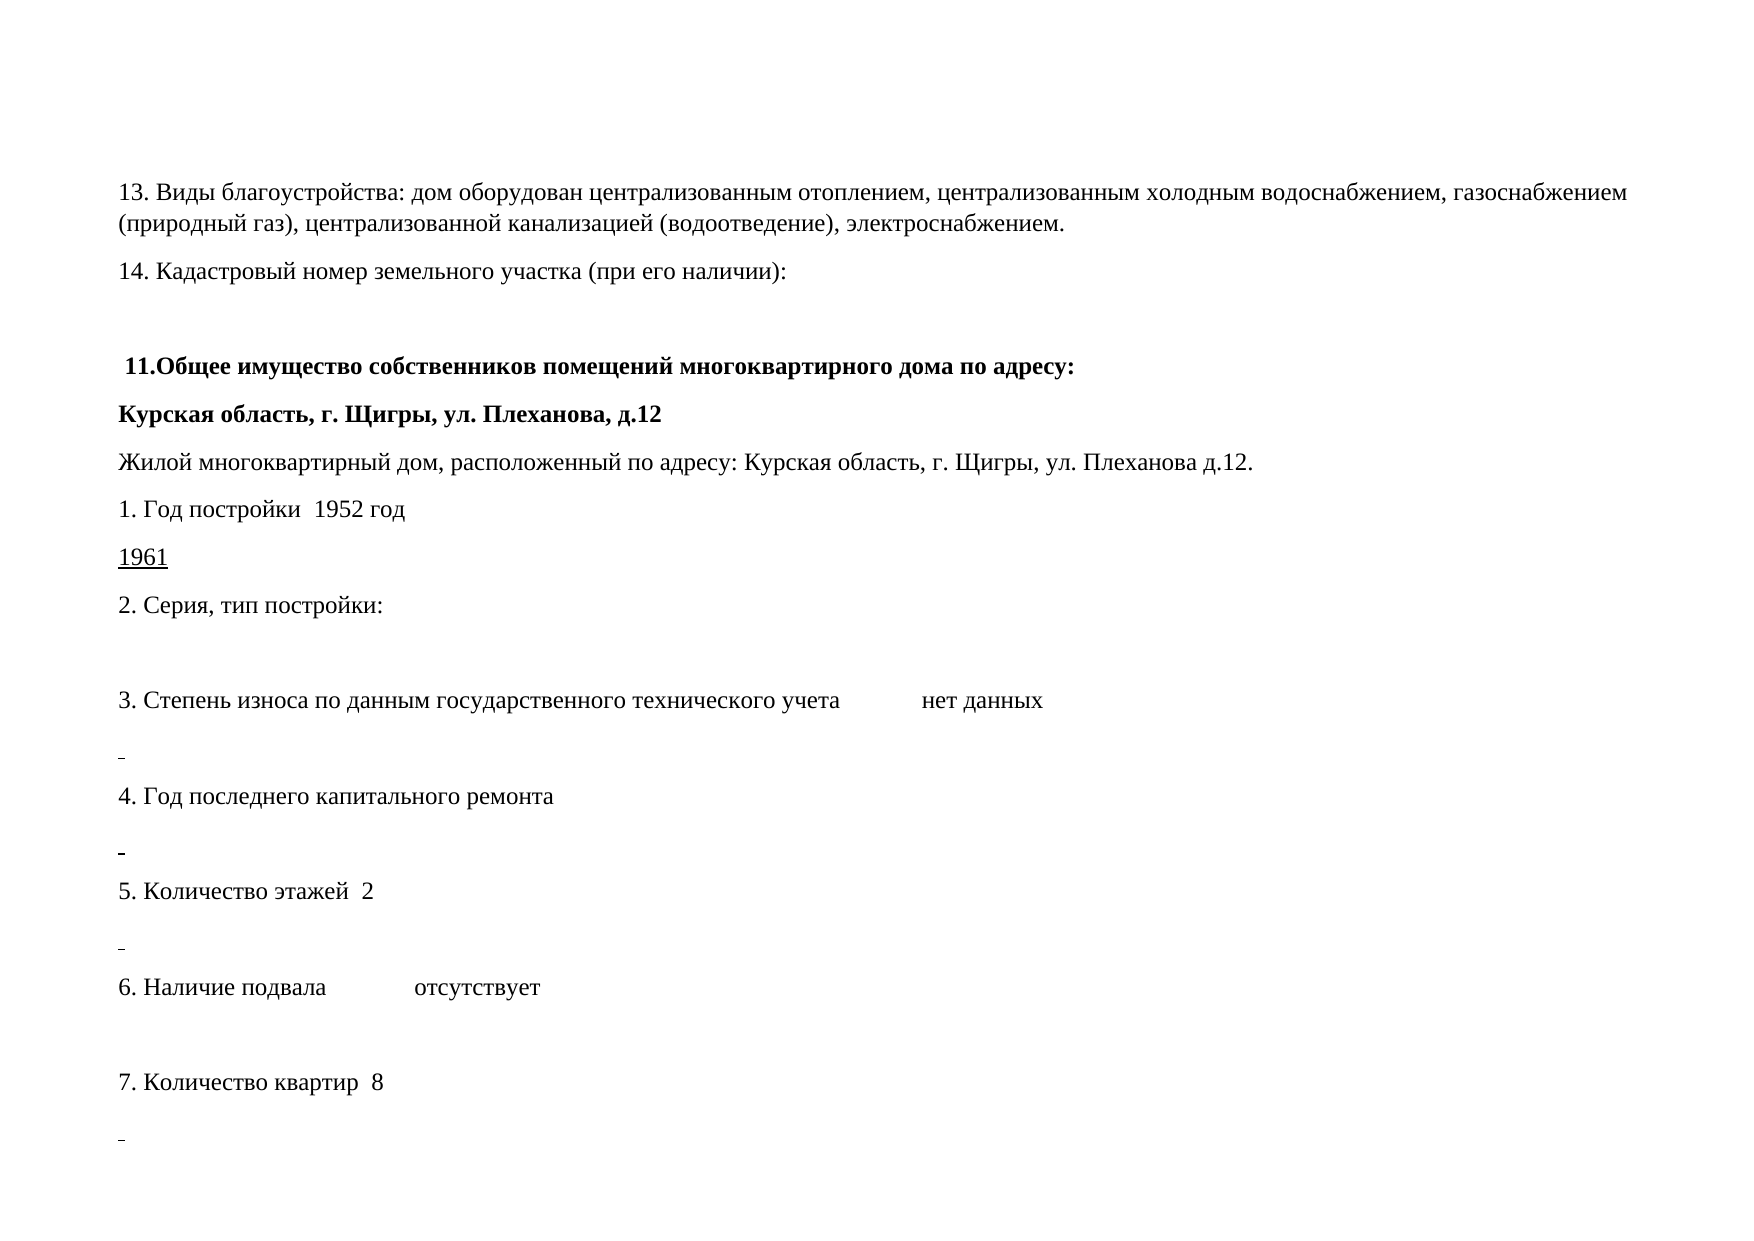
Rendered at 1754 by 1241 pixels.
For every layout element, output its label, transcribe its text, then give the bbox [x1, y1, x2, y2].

text Жилой многоквартирный дом, расположенный по адресу: Курская область, г. Щигры, ул. Плеханова д.12. [118, 447, 1636, 476]
text 6. Наличие подвала отсутствует [118, 972, 1636, 1000]
text 1. Год постройки 1952 год [118, 494, 1636, 523]
text 7. Количество квартир 8 [118, 1067, 1636, 1096]
text 3. Степень износа по данным государственного технического учета нет данных [118, 685, 1636, 714]
text 5. Количество этажей 2 [118, 876, 1636, 905]
text 4. Год последнего капитального ремонта [118, 781, 1636, 809]
text 2. Серия, тип постройки: [118, 590, 1636, 619]
text 1961 [118, 542, 1636, 571]
text 14. Кадастровый номер земельного участка (при его наличии): [118, 256, 1636, 285]
text 13. Виды благоустройства: дом оборудован централизованным отоплением, централизованным холодным водоснабжением, газоснабжением (природный газ), централизованной канализацией (водоотведение), электроснабжением. [118, 177, 1636, 237]
text Курская область, г. Щигры, ул. Плеханова, д.12 [118, 399, 1636, 428]
text 11.Общее имущество собственников помещений многоквартирного дома по адресу: [118, 351, 1636, 380]
